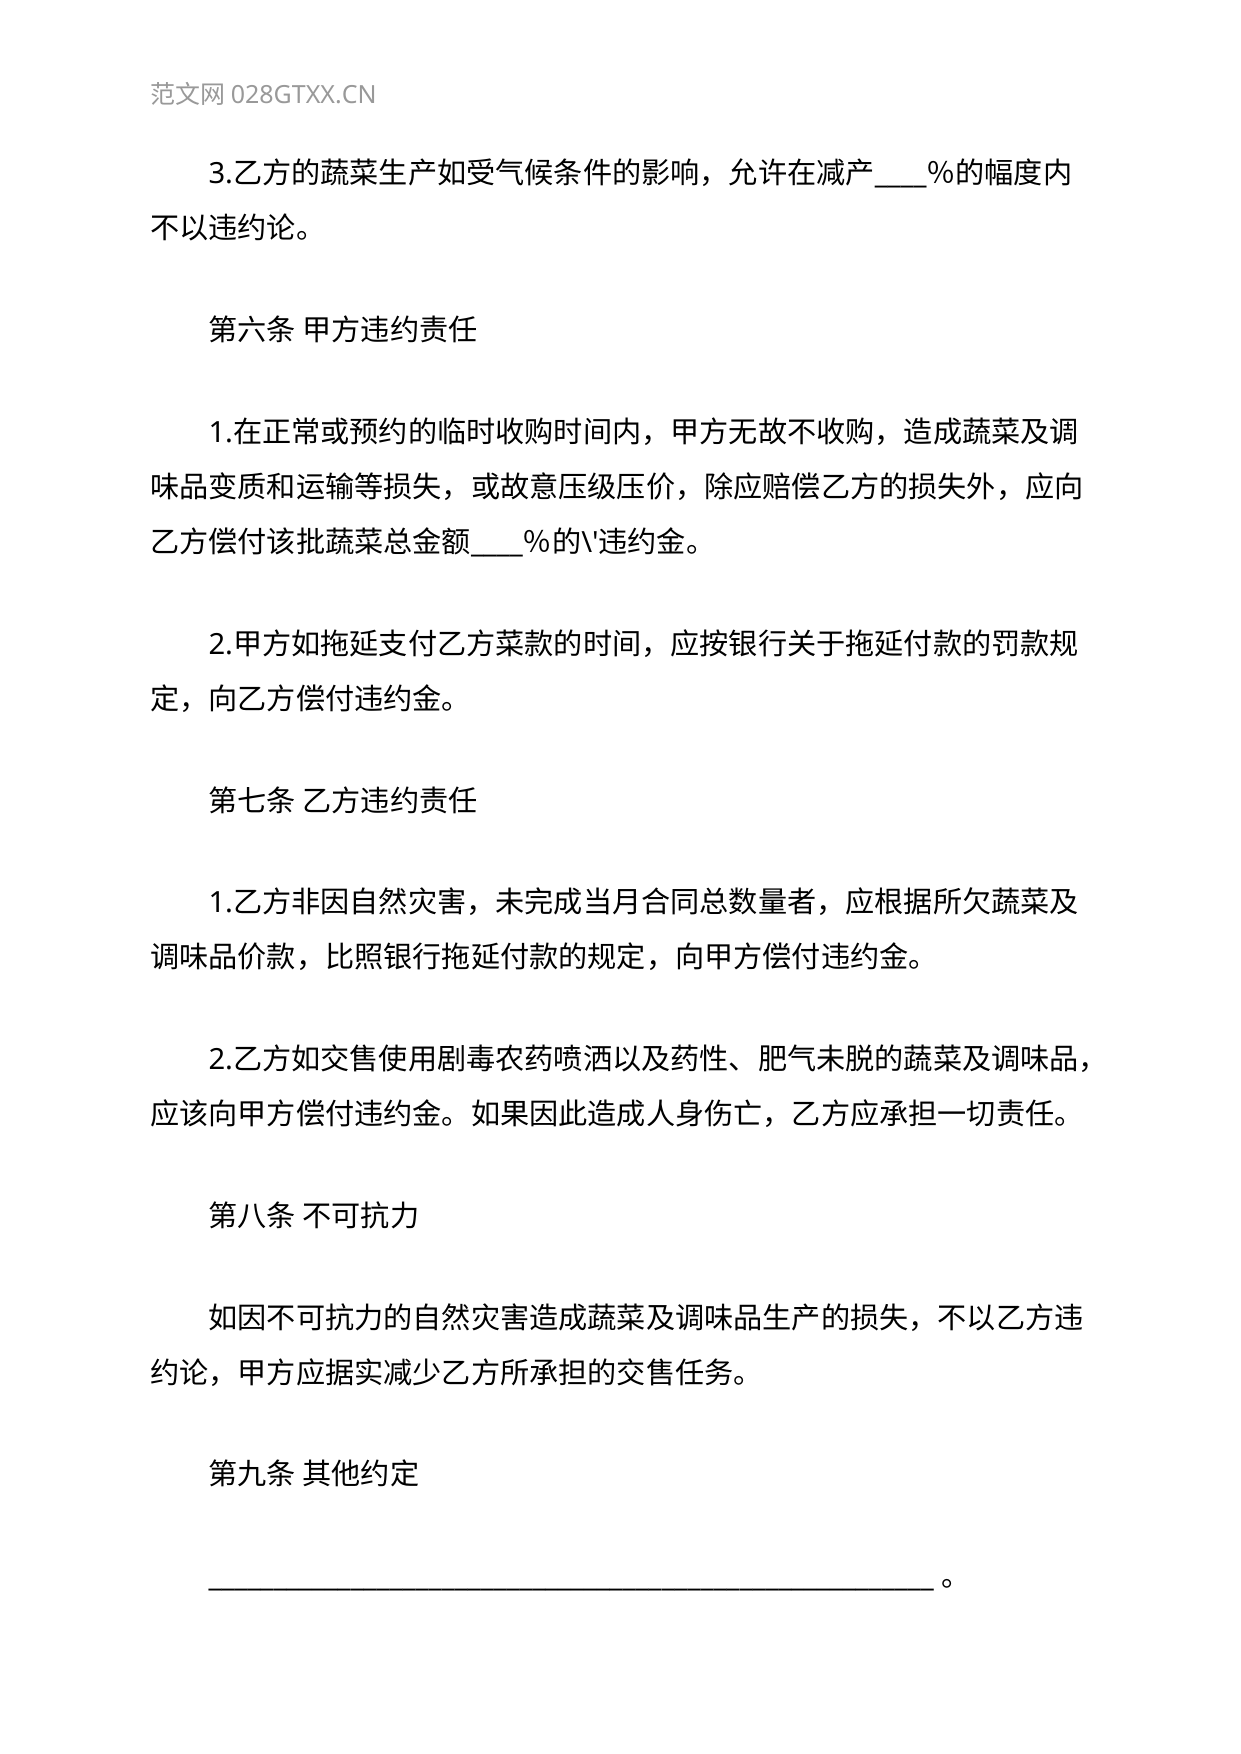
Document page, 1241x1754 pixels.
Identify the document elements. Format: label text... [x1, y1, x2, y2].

text 2.乙方如交售使用剧毒农药喷洒以及药性、肥气未脱的蔬菜及调味品，应该向甲方偿付违约金。如果因此造成人身伤亡，乙方应承担一切责任。 [150, 1036, 1090, 1133]
text ________________________________________________________ 。 [150, 1553, 1090, 1595]
text 第八条 不可抗力 [150, 1192, 1090, 1235]
text 第九条 其他约定 [150, 1451, 1090, 1493]
text 2.甲方如拖延支付乙方菜款的时间，应按银行关于拖延付款的罚款规定，向乙方偿付违约金。 [150, 620, 1090, 718]
text 第七条 乙方违约责任 [150, 777, 1090, 819]
text 如因不可抗力的自然灾害造成蔬菜及调味品生产的损失，不以乙方违约论，甲方应据实减少乙方所承担的交售任务。 [150, 1294, 1090, 1391]
text 1.乙方非因自然灾害，未完成当月合同总数量者，应根据所欠蔬菜及调味品价款，比照银行拖延付款的规定，向甲方偿付违约金。 [150, 879, 1090, 976]
text 1.在正常或预约的临时收购时间内，甲方无故不收购，造成蔬菜及调味品变质和运输等损失，或故意压级压价，除应赔偿乙方的损失外，应向乙方偿付该批蔬菜总金额____％的\'违约金。 [150, 408, 1090, 561]
text 第六条 甲方违约责任 [150, 307, 1090, 349]
text 3.乙方的蔬菜生产如受气候条件的影响，允许在减产____％的幅度内不以违约论。 [150, 150, 1090, 247]
